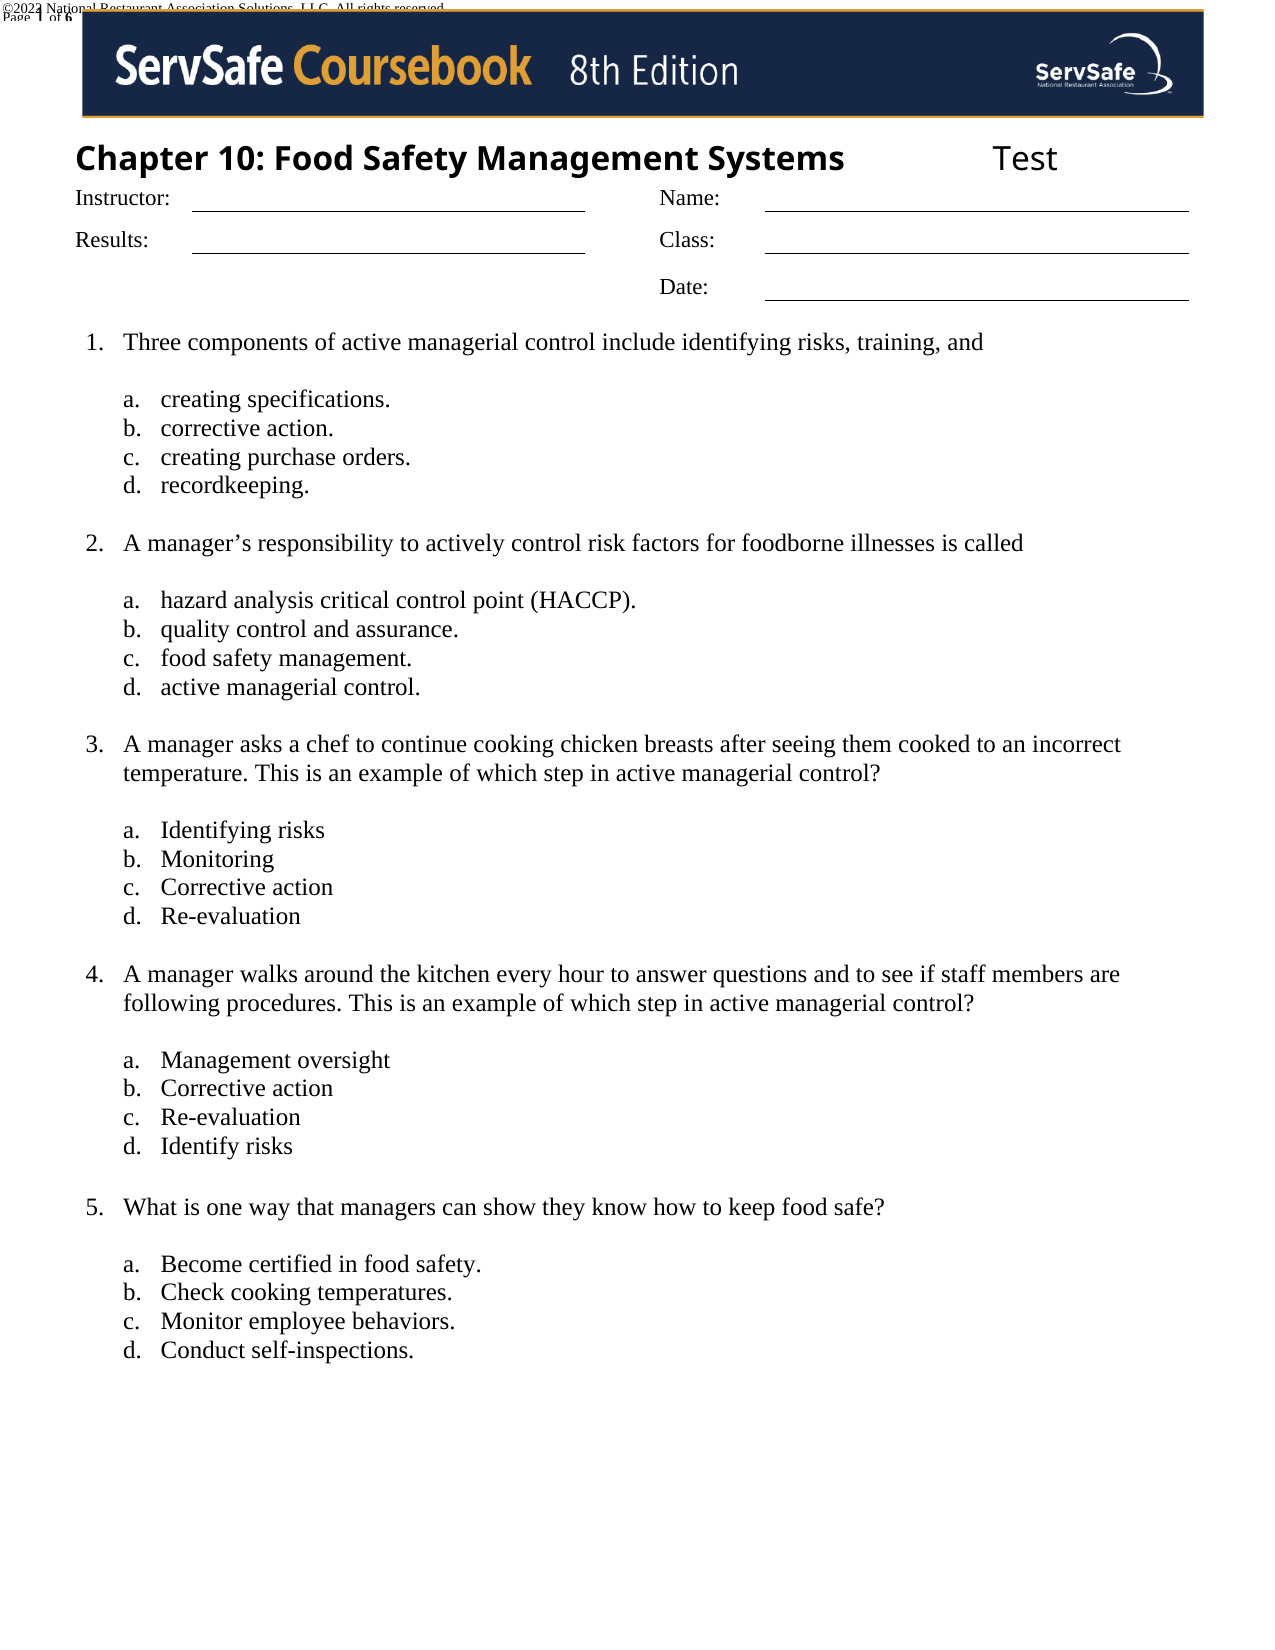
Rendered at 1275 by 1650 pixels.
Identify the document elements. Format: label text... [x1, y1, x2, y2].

list Conduct self-inspections. [123, 1335, 1200, 1364]
list hazard analysis critical control point (HACCP). [123, 586, 1200, 614]
picture [82, 9, 1204, 118]
list Monitoring [123, 844, 1200, 873]
list creating specifications. [123, 385, 1200, 413]
list corrective action. [123, 413, 1200, 442]
list A manager walks around the kitchen every hour to answer questions and to see if staff members are following procedures. This is an example of which step in active managerial control? [85, 959, 1200, 1016]
list active managerial control. [123, 672, 1200, 700]
list Re-evaluation [123, 1102, 1200, 1131]
list recordkeeping. [123, 471, 1200, 499]
list Corrective action [123, 873, 1200, 901]
list Identifying risks [123, 815, 1200, 844]
list Monitor employee behaviors. [123, 1306, 1200, 1335]
list A manager asks a chef to continue cooking chicken breasts after seeing them cooked to an incorrect temperature. This is an example of which step in active managerial control? [85, 729, 1200, 787]
list Check cooking temperatures. [123, 1278, 1200, 1306]
list A manager’s responsibility to actively control risk factors for foodborne illnesses is called [85, 528, 1200, 557]
list creating purchase orders. [123, 442, 1200, 471]
list What is one way that managers can show they know how to keep food safe? [85, 1192, 1200, 1220]
list Identify risks [123, 1131, 1200, 1160]
list Become certified in food safety. [123, 1249, 1200, 1278]
list Corrective action [123, 1074, 1200, 1102]
list food safety management. [123, 643, 1200, 672]
list Re-evaluation [123, 901, 1200, 930]
list Management oversight [123, 1045, 1200, 1074]
list Three components of active managerial control include identifying risks, training, and [85, 327, 1200, 356]
list quality control and assurance. [123, 614, 1200, 643]
